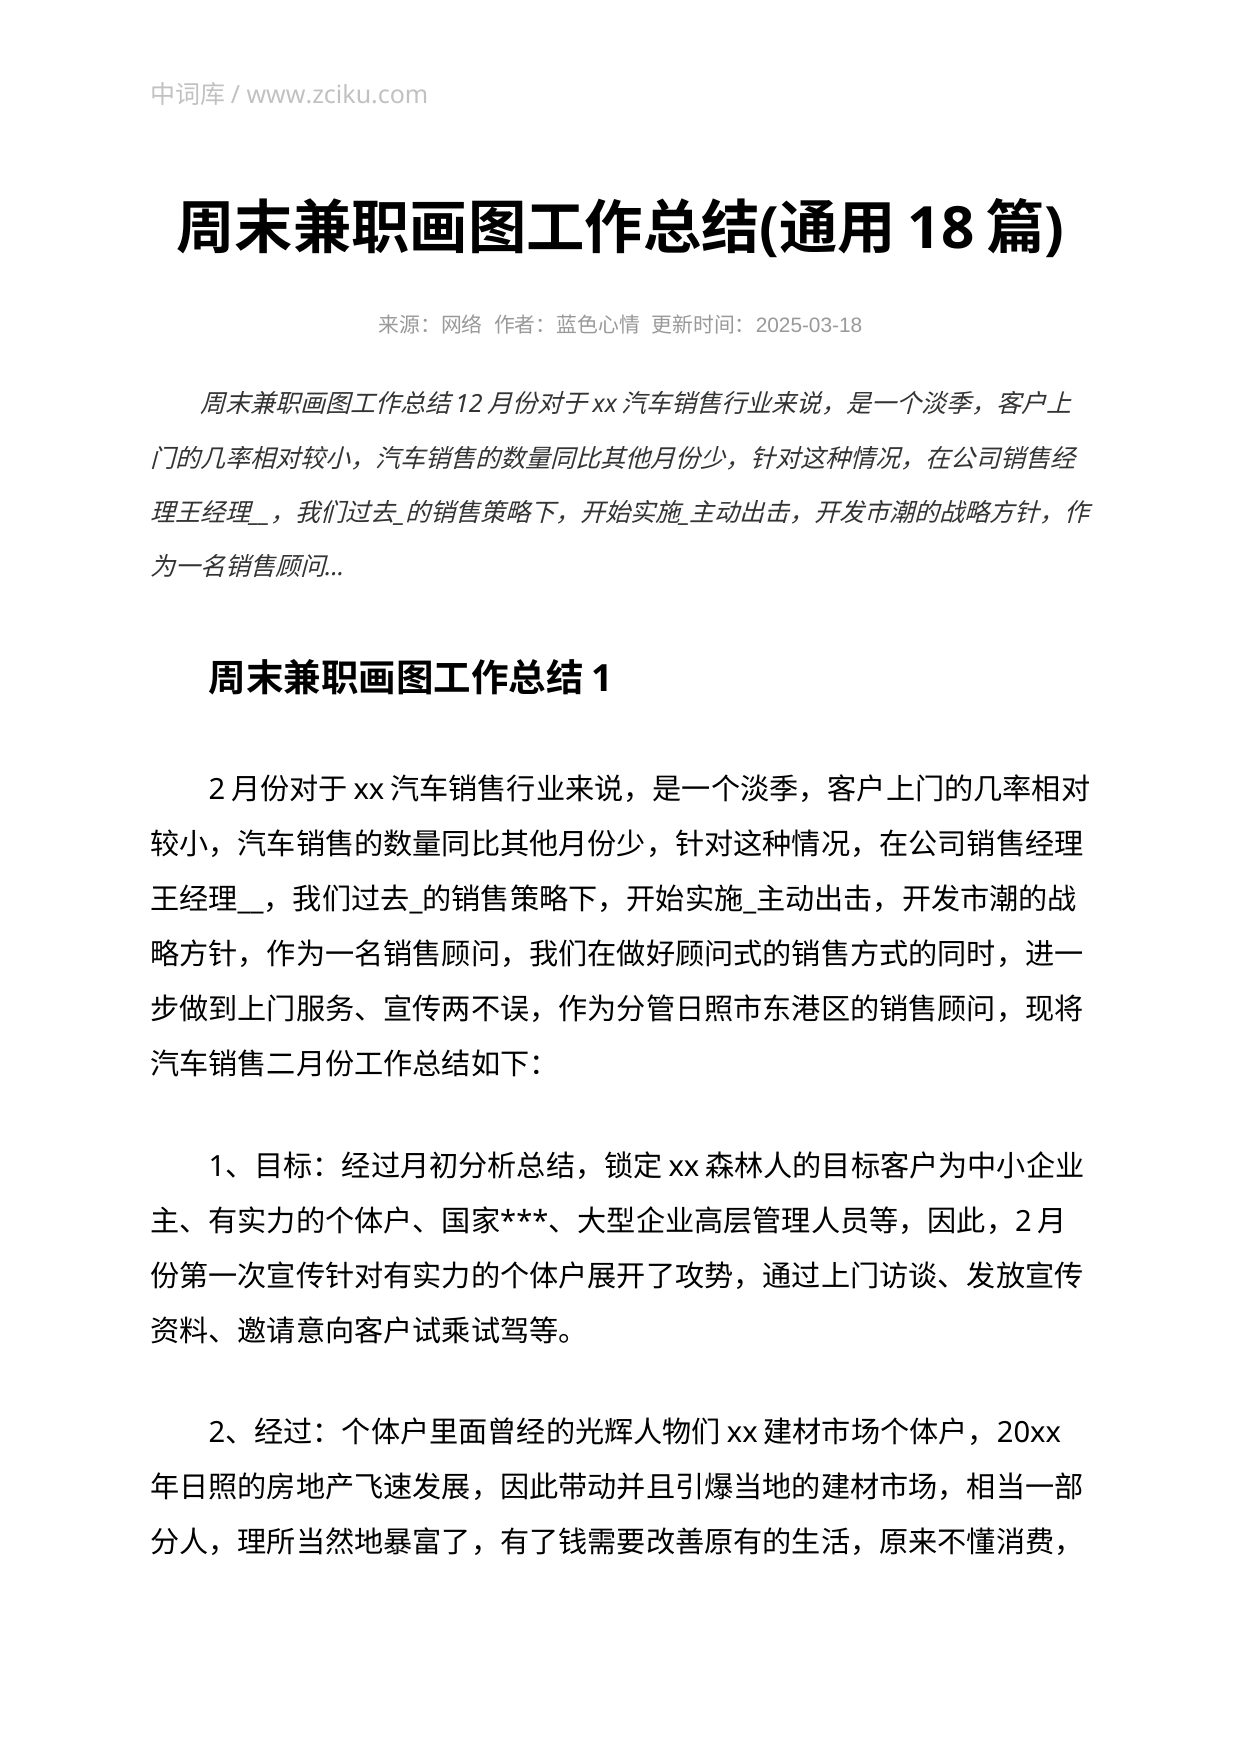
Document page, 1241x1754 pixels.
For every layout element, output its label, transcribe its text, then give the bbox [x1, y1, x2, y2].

text 来源：网络 作者：蓝色心情 更新时间：2025-03-18 [150, 313, 1090, 337]
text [150, 1409, 1090, 1561]
text 周末兼职画图工作总结12月份对于xx汽车销售行业来说，是一个淡季，客户上门的几率相对较小，汽车销售的数量同比其他月份少，针对这种情况，在公司销售经理王经理__，我们过去_的销售策略下，开始实施_主动出击，开发市潮的战略方针，作为一名销售顾问... [150, 384, 1090, 583]
subtitle 周末兼职画图工作总结(通用18篇) [150, 181, 1090, 266]
text 2月份对于xx汽车销售行业来说，是一个淡季，客户上门的几率相对较小，汽车销售的数量同比其他月份少，针对这种情况，在公司销售经理王经理__，我们过去_的销售策略下，开始实施_主动出击，开发市潮的战略方针，作为一名销售顾问，我们在做好顾问式的销售方式的同时，进一步做到上门服务、宣传两不误，作为分管日照市东港区的销售顾问，现将汽车销售二月份工作总结如下： [150, 766, 1090, 1083]
text 周末兼职画图工作总结1 [150, 648, 1090, 703]
text 1、目标：经过月初分析总结，锁定xx森林人的目标客户为中小企业主、有实力的个体户、国家***、大型企业高层管理人员等，因此，2月份第一次宣传针对有实力的个体户展开了攻势，通过上门访谈、发放宣传资料、邀请意向客户试乘试驾等。 [150, 1142, 1090, 1349]
